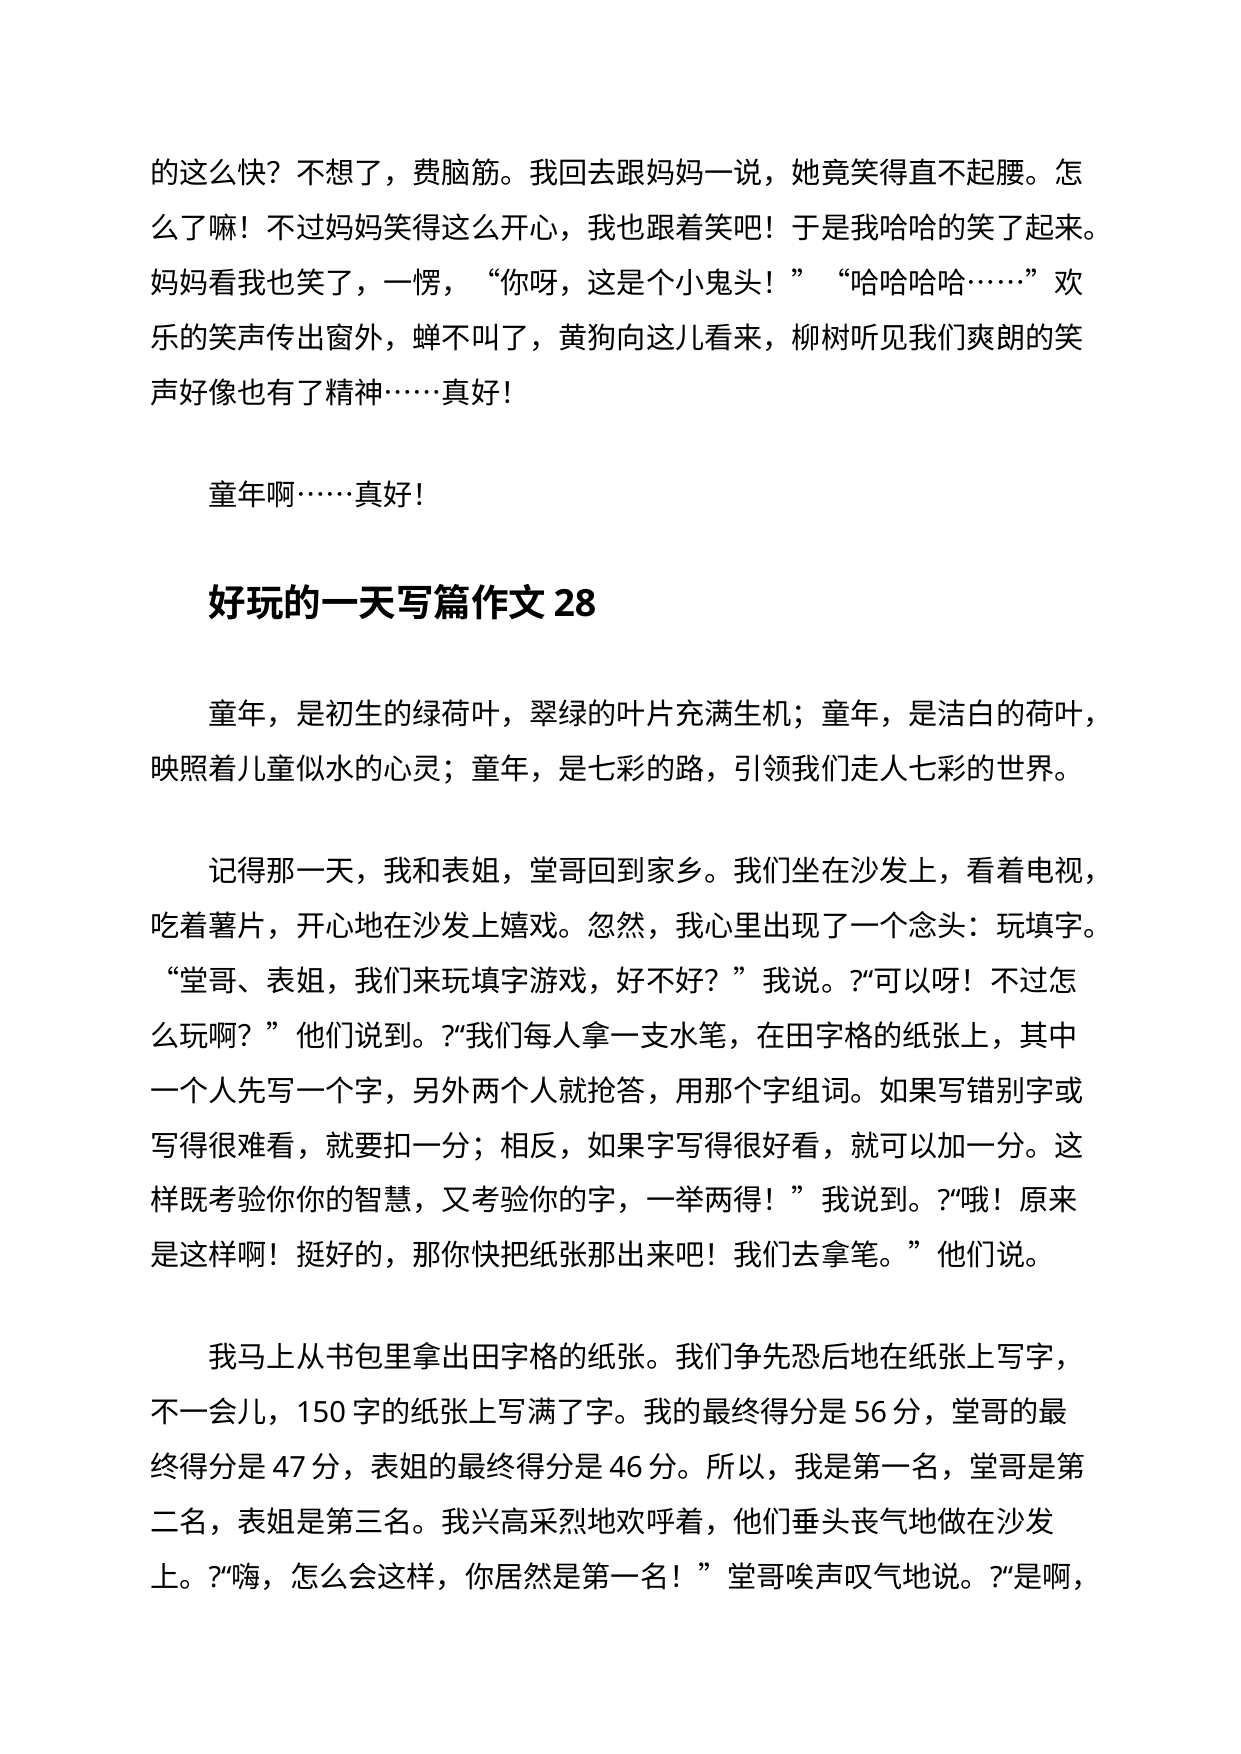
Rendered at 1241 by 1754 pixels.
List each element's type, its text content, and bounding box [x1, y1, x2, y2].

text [150, 1334, 1090, 1596]
text 童年，是初生的绿荷叶，翠绿的叶片充满生机；童年，是洁白的荷叶，映照着儿童似水的心灵；童年，是七彩的路，引领我们走人七彩的世界。 [150, 691, 1090, 788]
text 童年啊……真好！ [150, 471, 1090, 514]
text 记得那一天，我和表姐，堂哥回到家乡。我们坐在沙发上，看着电视，吃着薯片，开心地在沙发上嬉戏。忽然，我心里出现了一个念头：玩填字。“堂哥、表姐，我们来玩填字游戏，好不好？”我说。?“可以呀！不过怎么玩啊？”他们说到。?“我们每人拿一支水笔，在田字格的纸张上，其中一个人先写一个字，另外两个人就抢答，用那个字组词。如果写错别字或写得很难看，就要扣一分；相反，如果字写得很好看，就可以加一分。这样既考验你你的智慧，又考验你的字，一举两得！”我说到。?“哦！原来是这样啊！挺好的，那你快把纸张那出来吧！我们去拿笔。”他们说。 [150, 847, 1090, 1274]
text 好玩的一天写篇作文28 [150, 573, 1090, 628]
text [150, 150, 1090, 412]
